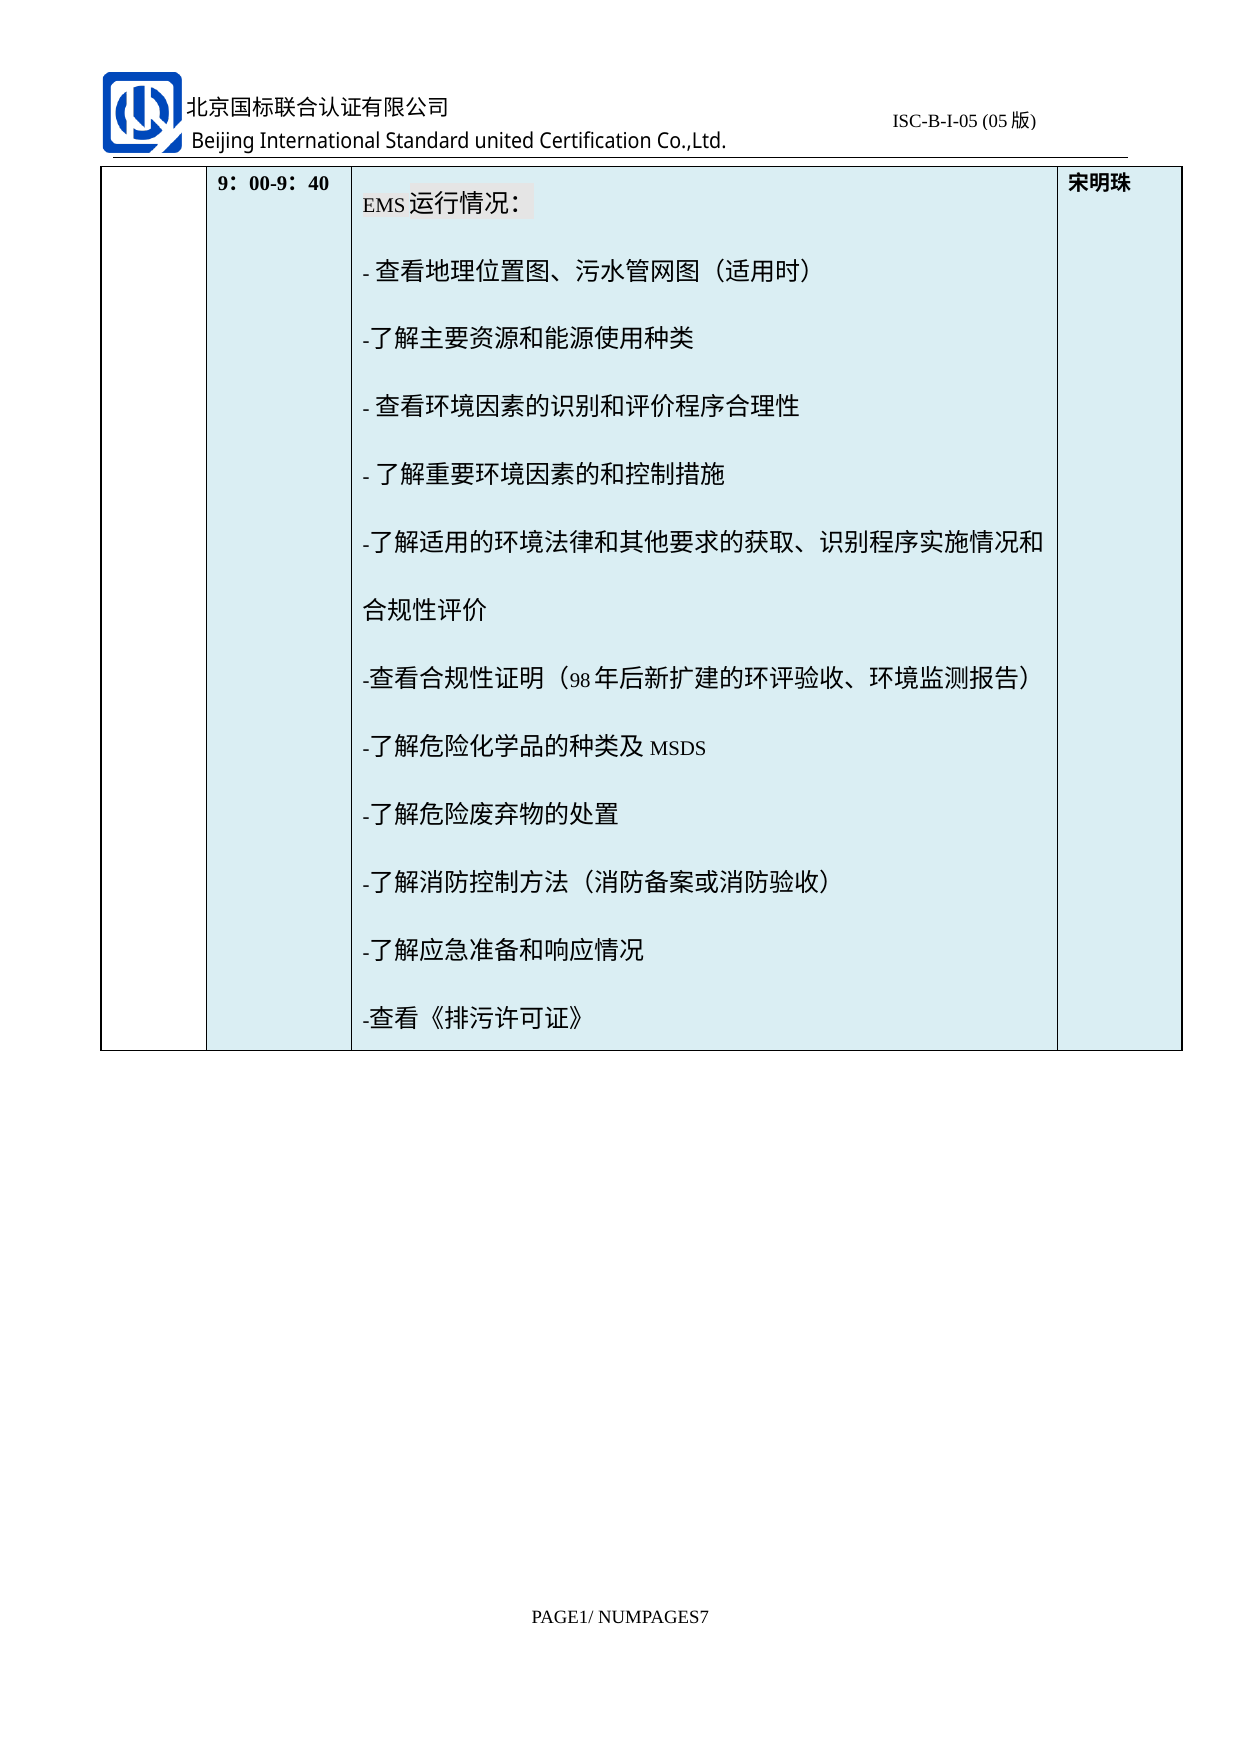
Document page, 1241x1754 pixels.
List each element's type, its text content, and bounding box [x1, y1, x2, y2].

picture [102, 72, 182, 153]
table_cell 9：00-9：40 [207, 167, 351, 1050]
table_cell EMS运行情况： - 查看地理位置图、污水管网图（适用时） -了解主要资源和能源使用种类 - 查看环境因素的识别和评价程序合理性 - 了解重要环境因素的和控制措施 -了解适用的环境法律和其他要求的获取、识别程序实施情况和合规性评价 -查看合规性证明（98年后新扩建的环评验收、环境监测报告） -了解危险化学品的种类及MSDS -了解危险废弃物的处置 -了解消防控制方法（消防备案或消防验收） -了解应急准备和响应情况 -查看《排污许可证》 [352, 167, 1057, 1050]
table_cell 宋明珠 [1058, 167, 1181, 1050]
